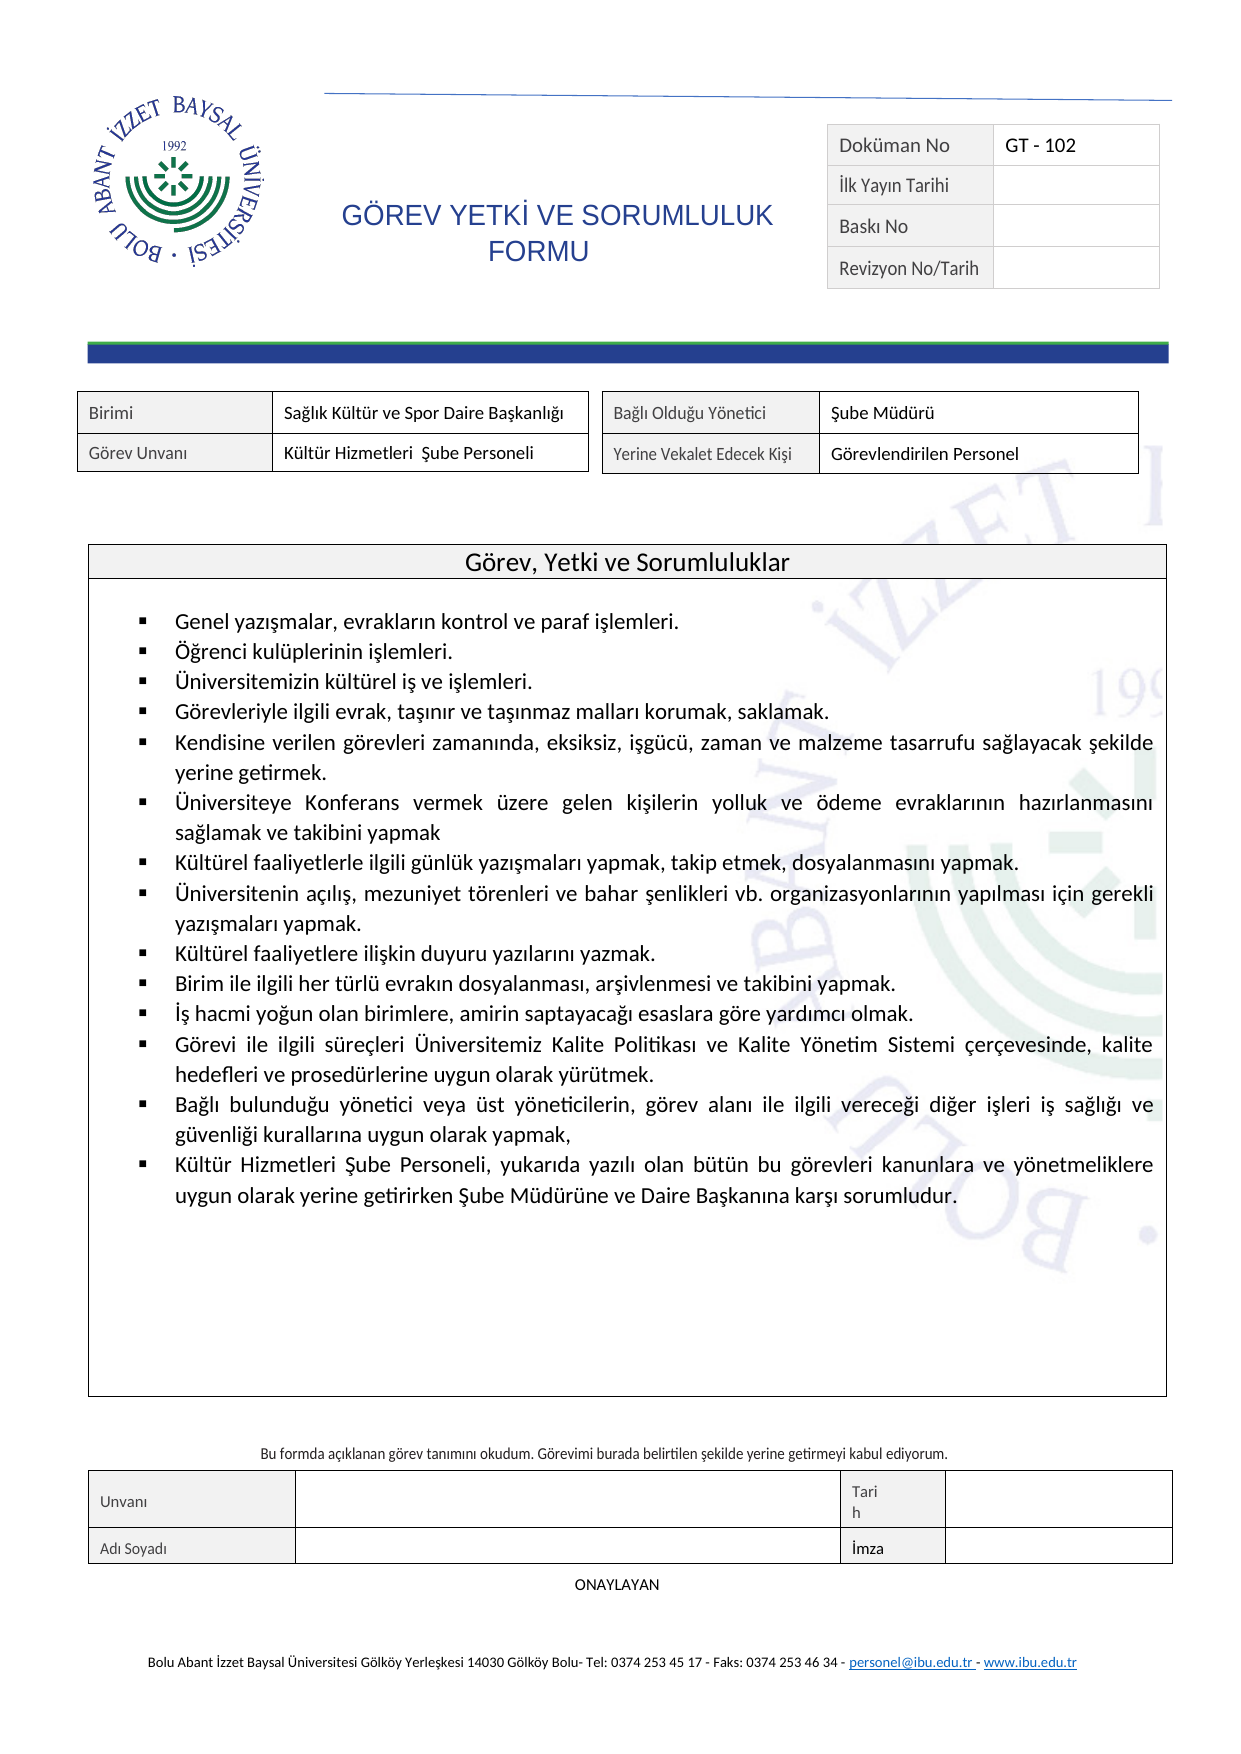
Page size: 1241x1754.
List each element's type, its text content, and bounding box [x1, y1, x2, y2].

text Bu formda açıklanan görev tanımını okudum. Görevimi burada belirtilen şekilde yerine getirmeyi kabul ediyorum. [148, 1444, 1045, 1464]
text GÖREV YETKİ VE SORUMLULUK FORMU [264, 142, 827, 267]
table_header [296, 1471, 840, 1527]
table_header GT - 102 [994, 125, 1159, 165]
table_cell Yerine Vekalet Edecek Kişi [603, 434, 819, 473]
table_cell Genel yazışmalar, evrakların kontrol ve paraf işlemleri. Öğrenci kulüplerinin işlemleri. Üniversitemizin kültürel iş ve işlemleri. Görevleriyle ilgili evrak, taşınır ve taşınmaz malları korumak, saklamak. Kendisine verilen görevleri zamanında, eksiksiz, işgücü, zaman ve malzeme tasarrufu sağlayacak şekilde yerine getirmek. Üniversiteye Konferans vermek üzere gelen kişilerin yolluk ve ödeme evraklarının hazırlanmasını sağlamak ve takibini yapmak Kültürel faaliyetlerle ilgili günlük yazışmaları yapmak, takip etmek, dosyalanmasını yapmak. Üniversitenin açılış, mezuniyet törenleri ve bahar şenlikleri vb. organizasyonlarının yapılması için gerekli yazışmaları yapmak. Kültürel faaliyetlere ilişkin duyuru yazılarını yazmak. Birim ile ilgili her türlü evrakın dosyalanması, arşivlenmesi ve takibini yapmak. İş hacmi yoğun olan birimlere, amirin saptayacağı esaslara göre yardımcı olmak. Görevi ile ilgili süreçleri Üniversitemiz Kalite Politikası ve Kalite Yönetim Sistemi çerçevesinde, kalite hedefleri ve prosedürlerine uygun olarak yürütmek. Bağlı bulunduğu yönetici veya üst yöneticilerin, görev alanı ile ilgili vereceği diğer işleri iş sağlığı ve güvenliği kurallarına uygun olarak yapmak, Kültür Hizmetleri Şube Personeli, yukarıda yazılı olan bütün bu görevleri kanunlara ve yönetmeliklere uygun olarak yerine getirirken Şube Müdürüne ve Daire Başkanına karşı sorumludur. [89, 579, 1166, 1396]
table_header Şube Müdürü [820, 392, 1138, 433]
text ONAYLAYAN [148, 1574, 1045, 1595]
table_cell [994, 247, 1159, 288]
table_header Tarih [841, 1471, 945, 1527]
table_cell [994, 205, 1159, 246]
table_cell Baskı No [828, 205, 993, 246]
table_cell İlk Yayın Tarihi [828, 166, 993, 204]
table_header Doküman No [828, 125, 993, 165]
table_cell Adı Soyadı [89, 1528, 295, 1563]
table_cell Görevlendirilen Personel [820, 434, 1138, 473]
picture [0, 0, 1241, 1739]
table_cell İmza [841, 1528, 945, 1563]
table_header Birimi [78, 392, 272, 433]
table_cell Revizyon No/Tarih [828, 247, 993, 288]
table_header [946, 1471, 1172, 1527]
table_cell Kültür Hizmetleri Şube Personeli [273, 434, 588, 471]
table_cell [994, 166, 1159, 204]
table_header Bağlı Olduğu Yönetici [603, 392, 819, 433]
table_header Unvanı [89, 1471, 295, 1527]
table_cell [946, 1528, 1172, 1563]
table_cell [296, 1528, 840, 1563]
table_header Sağlık Kültür ve Spor Daire Başkanlığı [273, 392, 588, 433]
table_header Görev, Yetki ve Sorumluluklar [89, 545, 1166, 578]
table_cell Görev Unvanı [78, 434, 272, 471]
